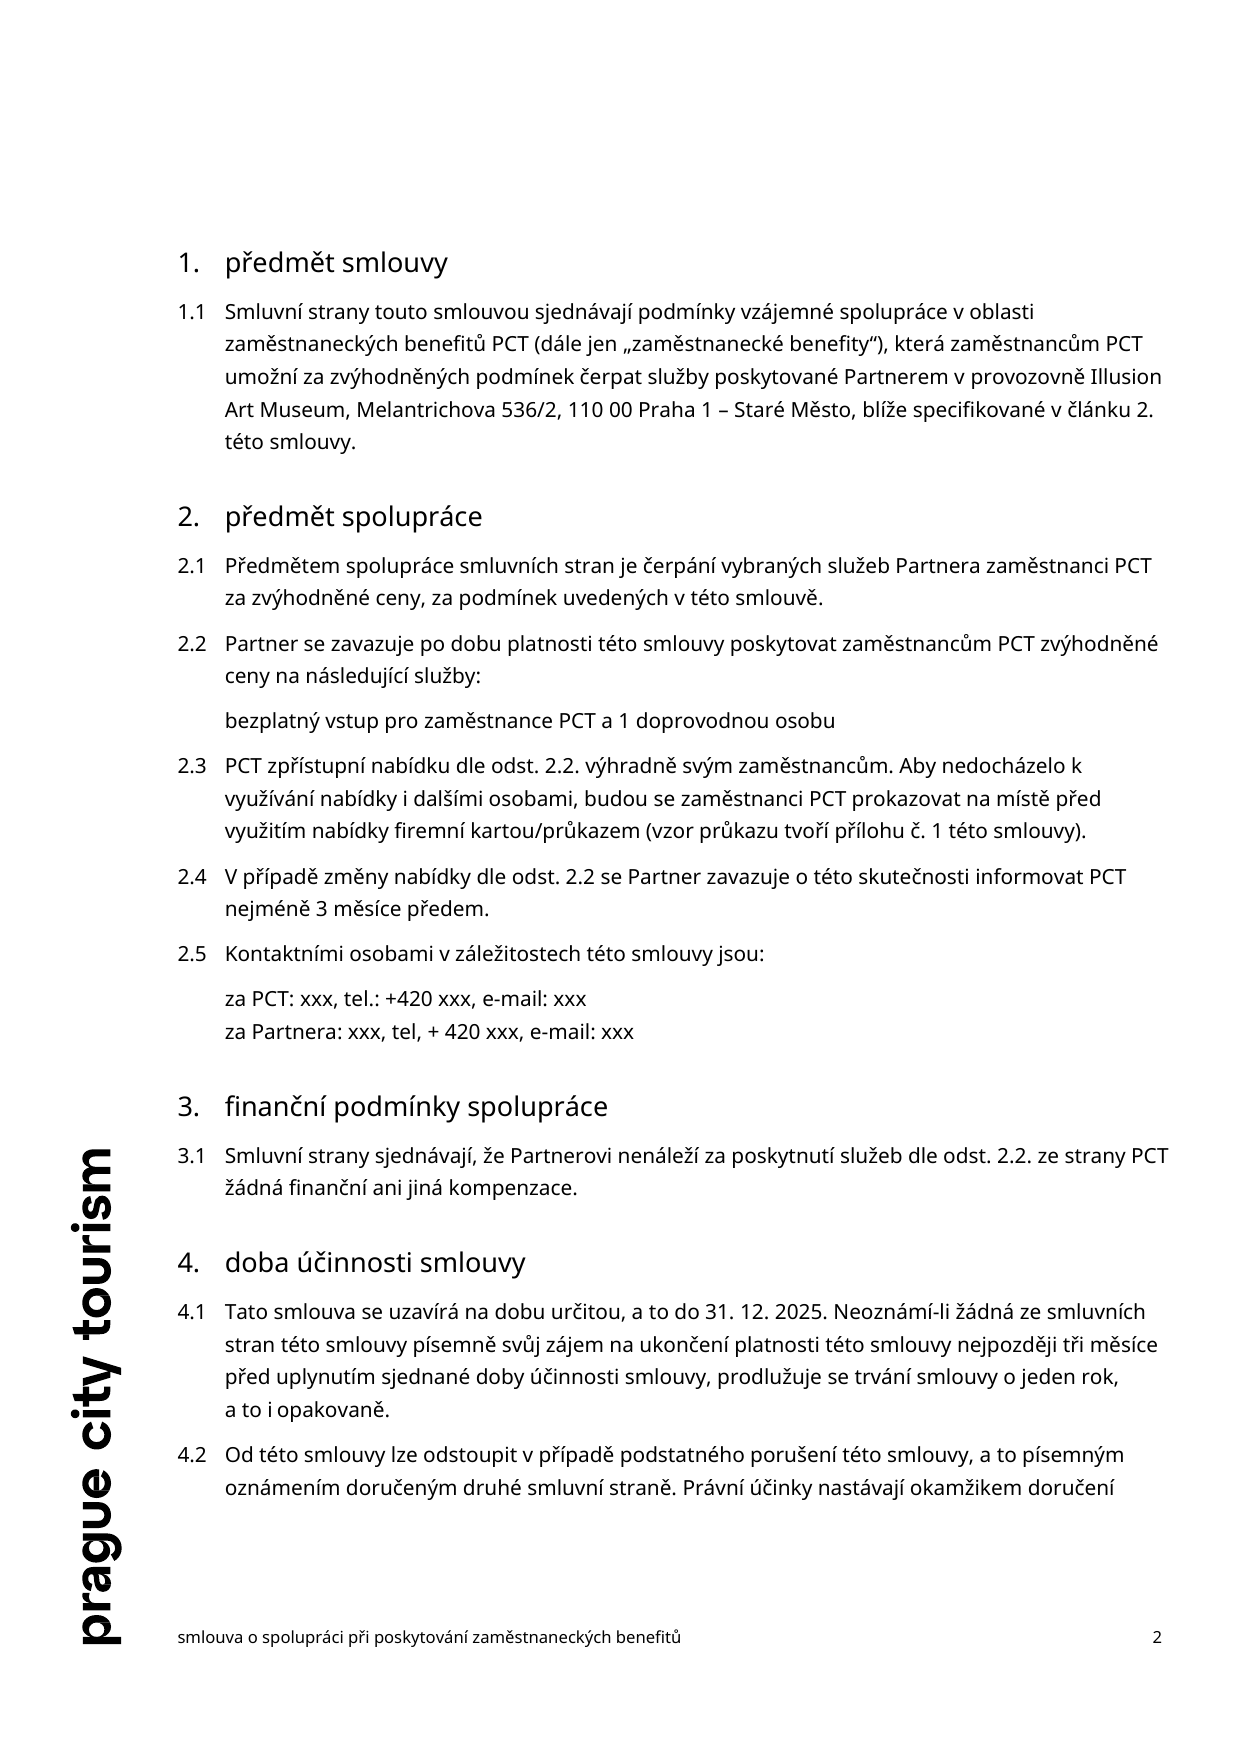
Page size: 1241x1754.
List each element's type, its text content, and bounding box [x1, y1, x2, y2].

subtitle předmět spolupráce [177, 497, 1169, 534]
subtitle předmět smlouvy [177, 243, 1169, 280]
list PCT zpřístupní nabídku dle odst. 2.2. výhradně svým zaměstnancům. Aby nedocházelo k využívání nabídky i dalšími osobami, budou se zaměstnanci PCT prokazovat na místě před využitím nabídky firemní kartou/průkazem (vzor průkazu tvoří přílohu č. 1 této smlouvy). [177, 751, 1169, 845]
list Kontaktními osobami v záležitostech této smlouvy jsou: [177, 939, 1169, 968]
list Smluvní strany touto smlouvou sjednávají podmínky vzájemné spolupráce v oblasti zaměstnaneckých benefitů PCT (dále jen „zaměstnanecké benefity“), která zaměstnancům PCT umožní za zvýhodněných podmínek čerpat služby poskytované Partnerem v provozovně Illusion Art Museum, Melantrichova 536/2, 110 00 Praha 1 – Staré Město, blíže specifikované v článku 2. této smlouvy. [177, 297, 1169, 456]
list Partner se zavazuje po dobu platnosti této smlouvy poskytovat zaměstnancům PCT zvýhodněné ceny na následující služby: [177, 629, 1169, 690]
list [177, 1440, 1169, 1501]
list Předmětem spolupráce smluvních stran je čerpání vybraných služeb Partnera zaměstnanci PCT za zvýhodněné ceny, za podmínek uvedených v této smlouvě. [177, 551, 1169, 612]
text za PCT: xxx, tel.: +420 xxx, e-mail: xxx za Partnera: xxx, tel, + 420 xxx, e-mail: xxx [224, 984, 1169, 1046]
subtitle doba účinnosti smlouvy [177, 1243, 1169, 1280]
list Smluvní strany sjednávají, že Partnerovi nenáleží za poskytnutí služeb dle odst. 2.2. ze strany PCT žádná finanční ani jiná kompenzace. [177, 1141, 1169, 1202]
list Tato smlouva se uzavírá na dobu určitou, a to do 31. 12. 2025. Neoznámí-li žádná ze smluvních stran této smlouvy písemně svůj zájem na ukončení platnosti této smlouvy nejpozději tři měsíce před uplynutím sjednané doby účinnosti smlouvy, prodlužuje se trvání smlouvy o jeden rok, a to i opakovaně. [177, 1297, 1169, 1423]
subtitle finanční podmínky spolupráce [177, 1087, 1169, 1124]
list bezplatný vstup pro zaměstnance PCT a 1 doprovodnou osobu [224, 706, 1169, 735]
list V případě změny nabídky dle odst. 2.2 se Partner zavazuje o této skutečnosti informovat PCT nejméně 3 měsíce předem. [177, 862, 1169, 923]
